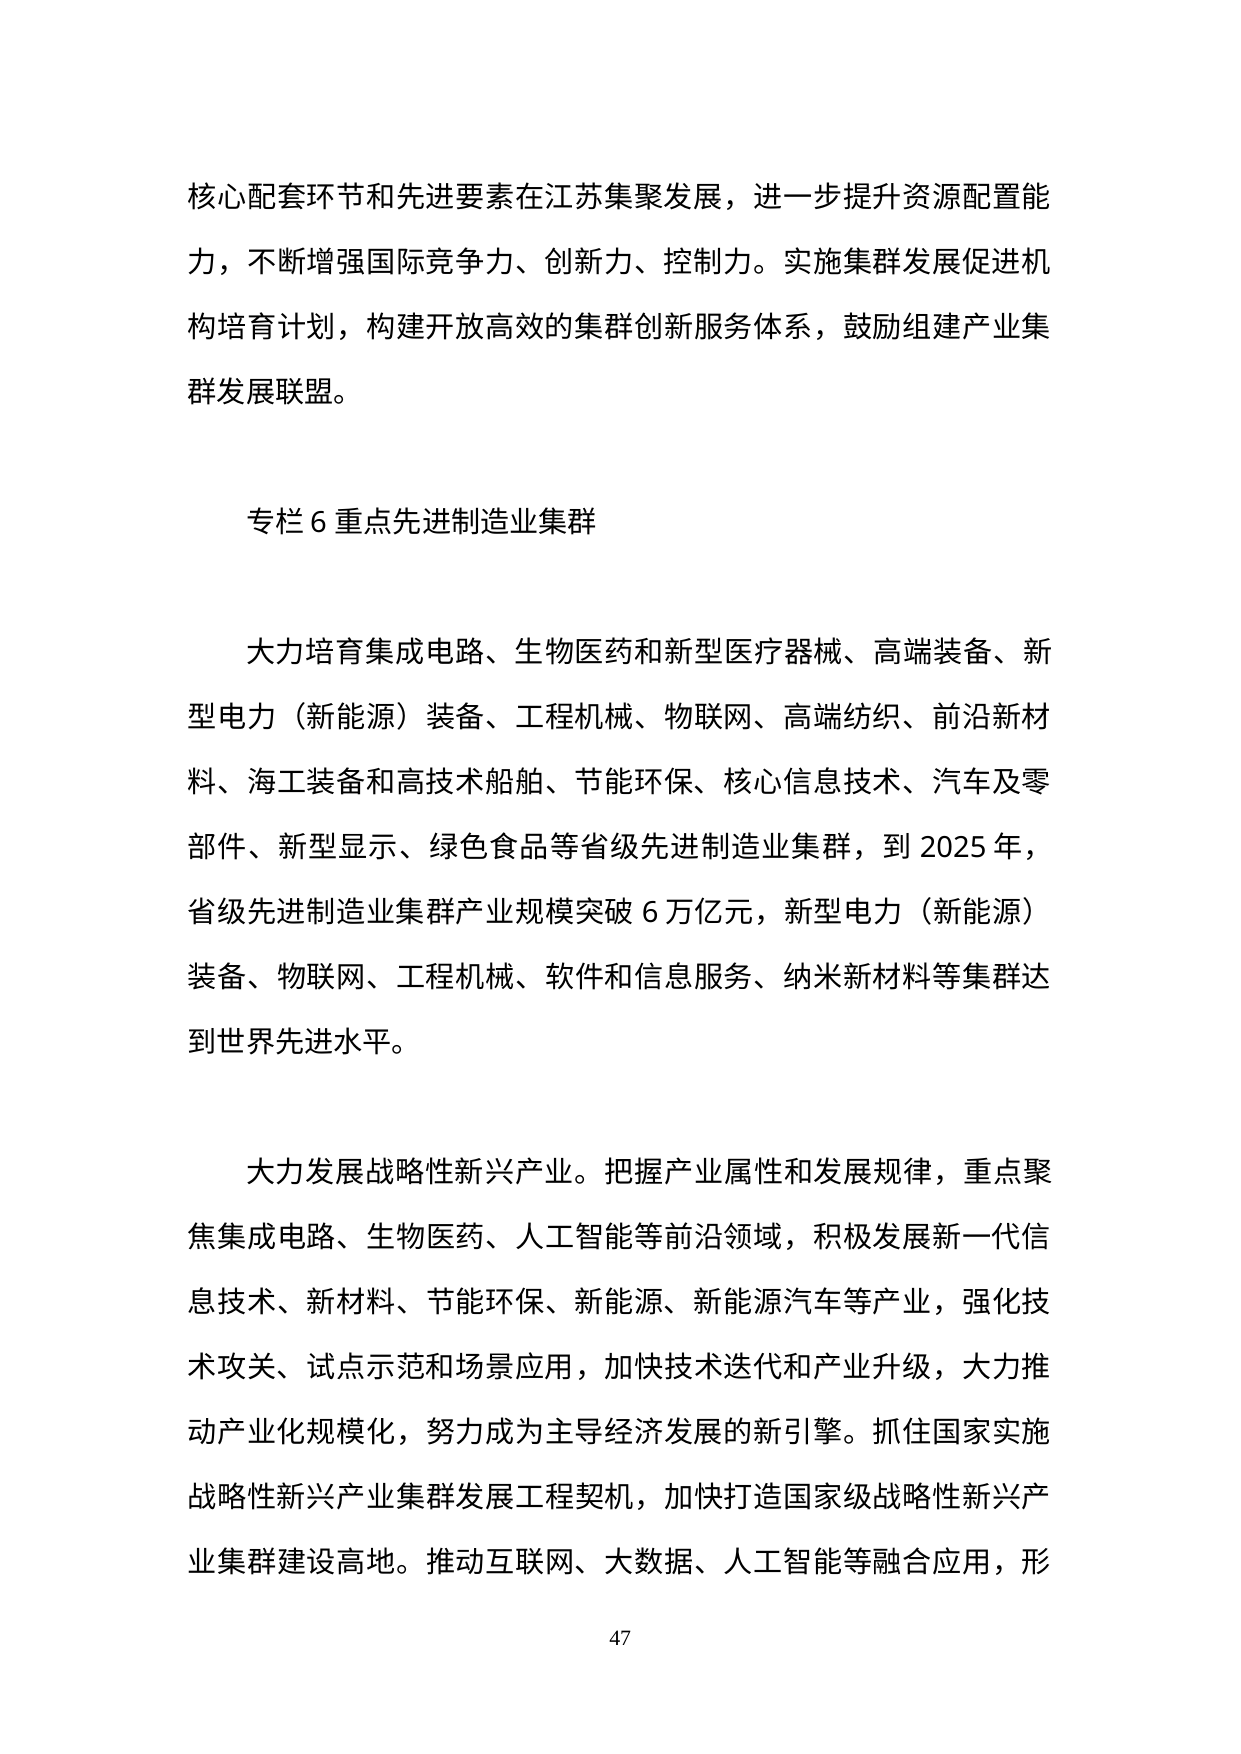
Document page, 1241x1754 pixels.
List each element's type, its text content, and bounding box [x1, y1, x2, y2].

text 专栏6 重点先进制造业集群 [187, 487, 1053, 552]
text 大力培育集成电路、生物医药和新型医疗器械、高端装备、新型电力（新能源）装备、工程机械、物联网、高端纺织、前沿新材料、海工装备和高技术船舶、节能环保、核心信息技术、汽车及零部件、新型显示、绿色食品等省级先进制造业集群，到2025年，省级先进制造业集群产业规模突破6万亿元，新型电力（新能源）装备、物联网、工程机械、软件和信息服务、纳米新材料等集群达到世界先进水平。 [187, 617, 1053, 1072]
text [187, 162, 1053, 422]
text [187, 1137, 1053, 1592]
